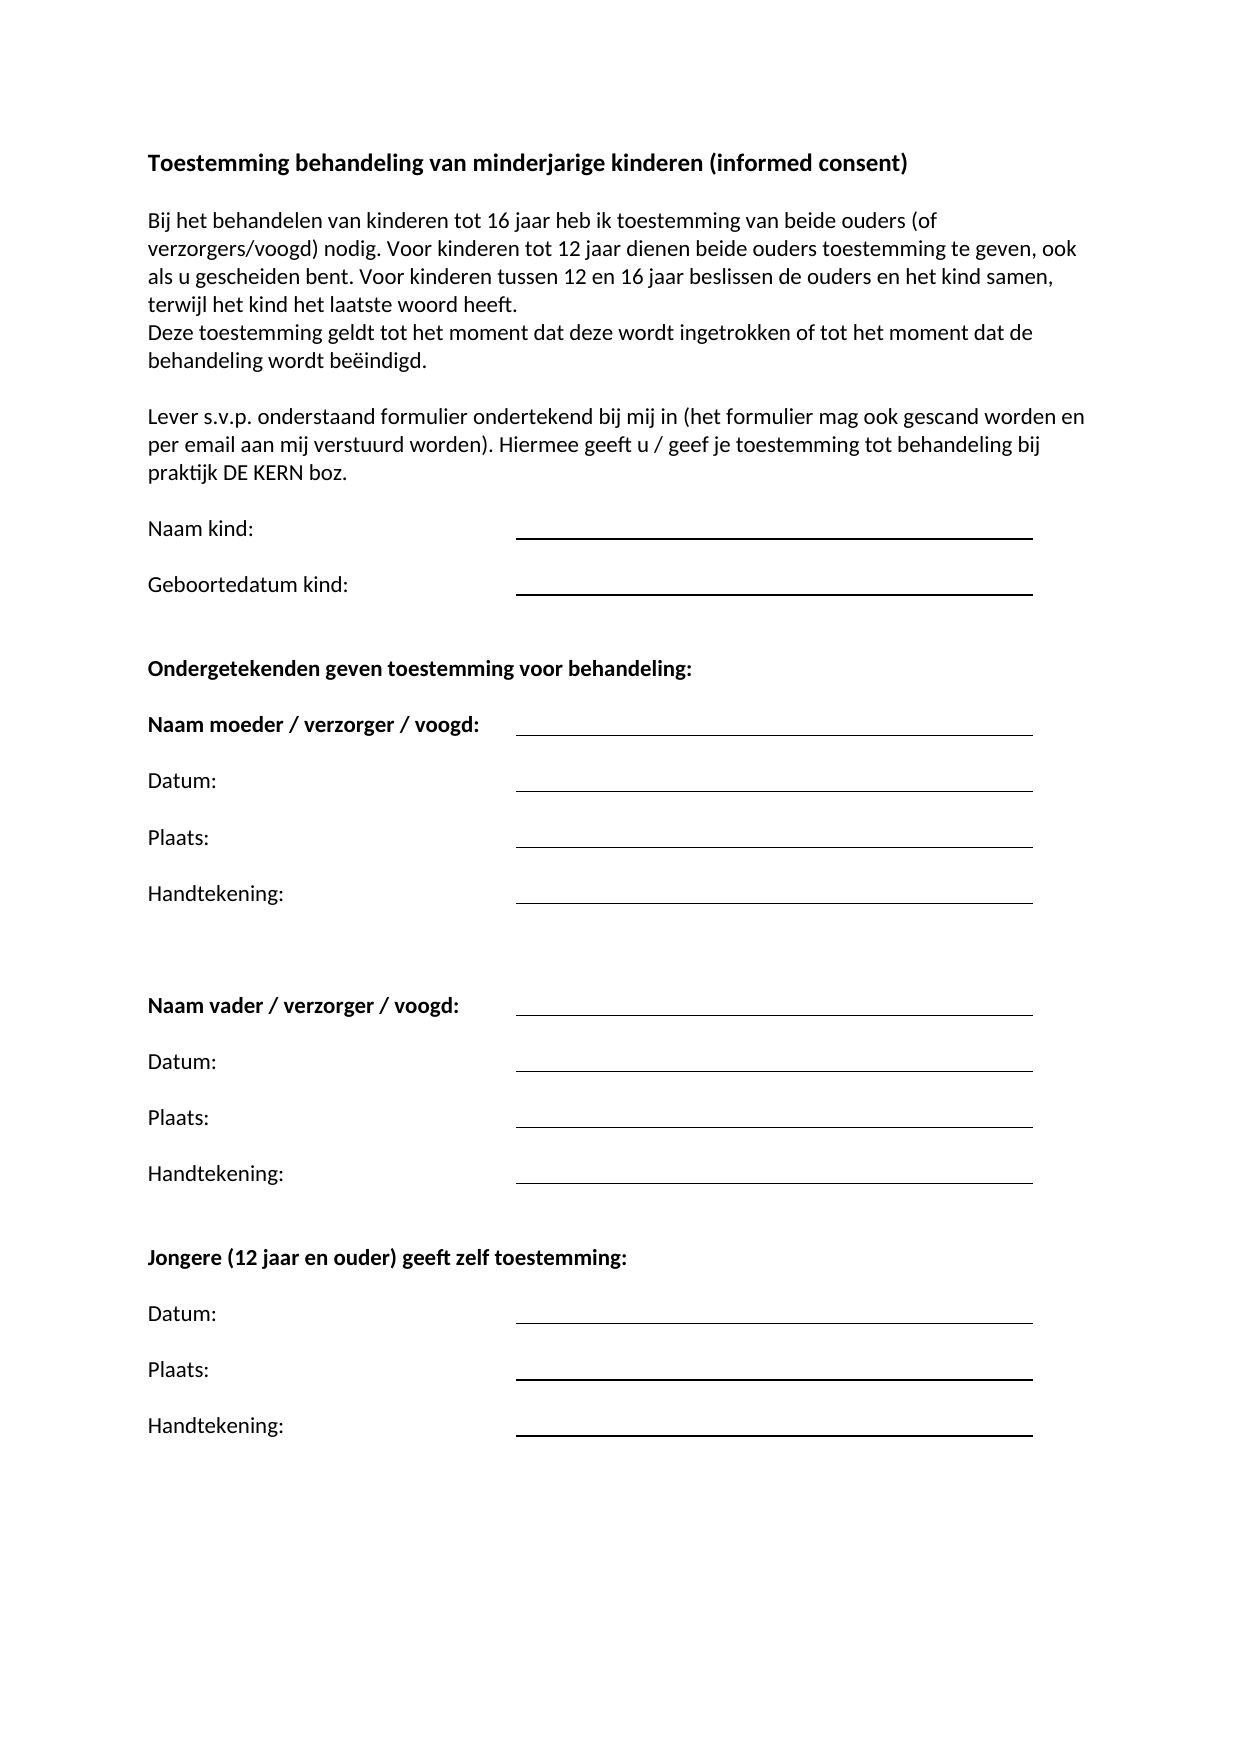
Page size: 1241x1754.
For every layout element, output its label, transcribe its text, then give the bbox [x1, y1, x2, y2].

text Lever s.v.p. onderstaand formulier ondertekend bij mij in (het formulier mag ook gescand worden en per email aan mij verstuurd worden). Hiermee geeft u / geef je toestemming tot behandeling bij praktijk DE KERN boz. [148, 402, 1093, 486]
text Naam moeder / verzorger / voogd: [148, 711, 1093, 738]
text Toestemming behandeling van minderjarige kinderen (informed consent) [148, 148, 1093, 178]
text Ondergetekenden geven toestemming voor behandeling: [148, 654, 1093, 682]
text Plaats: [148, 1355, 1093, 1383]
text Handtekening: [148, 879, 1093, 907]
text Handtekening: [148, 1159, 1093, 1187]
text Datum: [148, 1047, 1093, 1075]
text Bij het behandelen van kinderen tot 16 jaar heb ik toestemming van beide ouders (of verzorgers/voogd) nodig. Voor kinderen tot 12 jaar dienen beide ouders toestemming te geven, ook als u gescheiden bent. Voor kinderen tussen 12 en 16 jaar beslissen de ouders en het kind samen, terwijl het kind het laatste woord heeft. [148, 206, 1093, 318]
text Naam vader / verzorger / voogd: [148, 991, 1093, 1019]
text Plaats: [148, 1103, 1093, 1131]
text Handtekening: [148, 1411, 1093, 1439]
text Datum: [148, 1299, 1093, 1327]
text Geboortedatum kind: [148, 570, 1093, 598]
text Naam kind: [148, 514, 1093, 542]
text Deze toestemming geldt tot het moment dat deze wordt ingetrokken of tot het moment dat de behandeling wordt beëindigd. [148, 318, 1093, 374]
text Datum: [148, 767, 1093, 794]
text Jongere (12 jaar en ouder) geeft zelf toestemming: [148, 1243, 1093, 1271]
text Plaats: [148, 823, 1093, 851]
